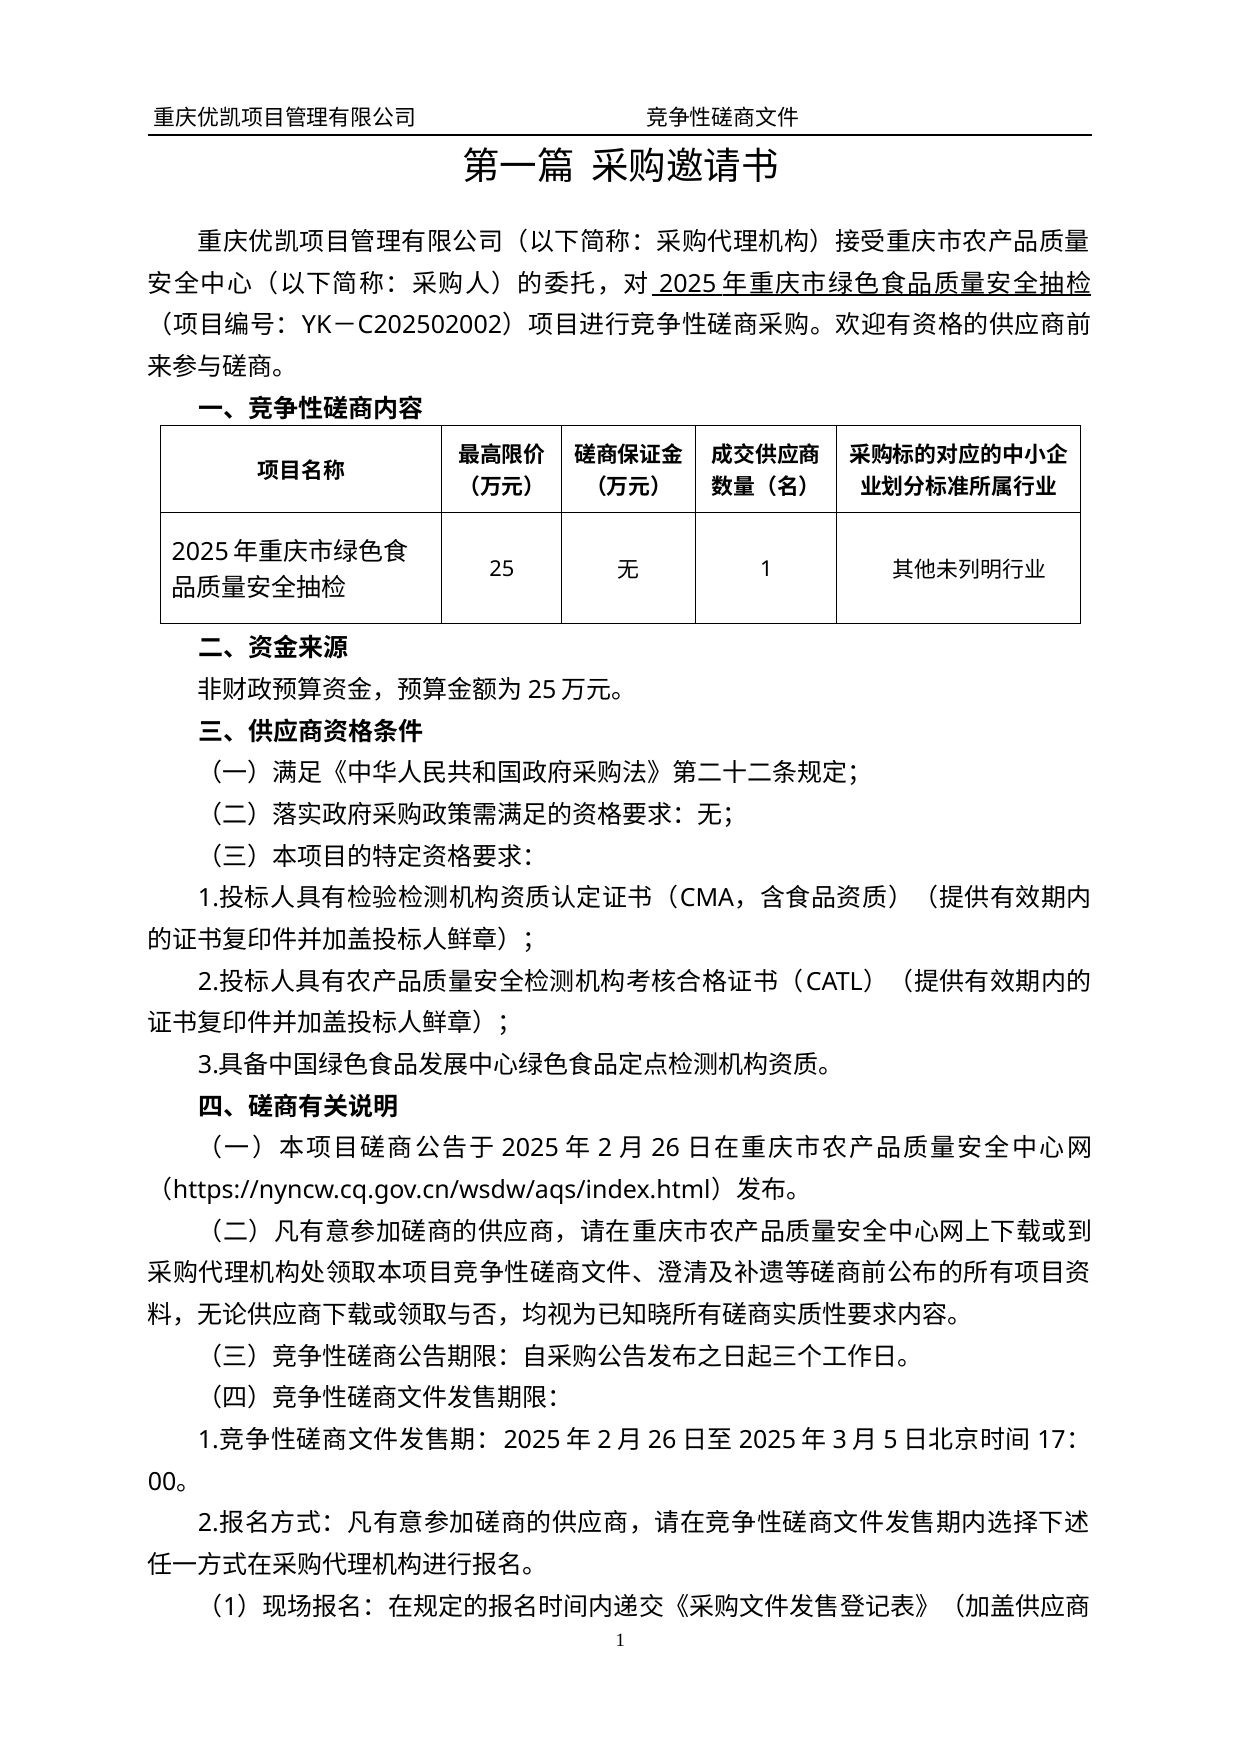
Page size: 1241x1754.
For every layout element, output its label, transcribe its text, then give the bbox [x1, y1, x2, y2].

text （一）本项目磋商公告于2025年2月26日在重庆市农产品质量安全中心网（https://nyncw.cq.gov.cn/wsdw/aqs/index.html）发布。 [148, 1123, 1092, 1207]
text 3.具备中国绿色食品发展中心绿色食品定点检测机构资质。 [148, 1040, 1092, 1082]
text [148, 1582, 1092, 1623]
table_header 采购标的对应的中小企业划分标准所属行业 [837, 426, 1080, 512]
text （二）落实政府采购政策需满足的资格要求：无； [148, 790, 1092, 832]
table_cell 其他未列明行业 [837, 513, 1080, 622]
subtitle 二、资金来源 [148, 623, 1092, 665]
table_header 最高限价 （万元） [442, 426, 561, 512]
text （一）满足《中华人民共和国政府采购法》第二十二条规定； [148, 748, 1092, 790]
table_cell 无 [562, 513, 695, 622]
text （三）本项目的特定资格要求： [148, 832, 1092, 873]
text 2.投标人具有农产品质量安全检测机构考核合格证书（CATL）（提供有效期内的证书复印件并加盖投标人鲜章）； [148, 957, 1092, 1040]
subtitle 三、供应商资格条件 [148, 707, 1092, 748]
text 1.投标人具有检验检测机构资质认定证书（CMA，含食品资质）（提供有效期内的证书复印件并加盖投标人鲜章）； [148, 873, 1092, 957]
table_cell 2025年重庆市绿色食品质量安全抽检 [161, 513, 441, 622]
text 非财政预算资金，预算金额为25万元。 [148, 665, 1092, 707]
table_header 成交供应商数量（名） [696, 426, 836, 512]
text 2.报名方式：凡有意参加磋商的供应商，请在竞争性磋商文件发售期内选择下述任一方式在采购代理机构进行报名。 [148, 1498, 1092, 1582]
text （三）竞争性磋商公告期限：自采购公告发布之日起三个工作日。 [148, 1332, 1092, 1373]
subtitle 第一篇 采购邀请书 [148, 136, 1092, 190]
table_cell 25 [442, 513, 561, 622]
text 重庆优凯项目管理有限公司（以下简称：采购代理机构）接受重庆市农产品质量安全中心（以下简称：采购人）的委托，对 2025年重庆市绿色食品质量安全抽检 （项目编号：YK－C202502002）项目进行竞争性磋商采购。欢迎有资格的供应商前来参与磋商。 [148, 217, 1092, 384]
subtitle 一、竞争性磋商内容 [148, 384, 1092, 425]
table_header 磋商保证金 （万元） [562, 426, 695, 512]
text （四）竞争性磋商文件发售期限： [148, 1373, 1092, 1415]
text （二）凡有意参加磋商的供应商，请在重庆市农产品质量安全中心网上下载或到采购代理机构处领取本项目竞争性磋商文件、澄清及补遗等磋商前公布的所有项目资料，无论供应商下载或领取与否，均视为已知晓所有磋商实质性要求内容。 [148, 1207, 1092, 1332]
text 1.竞争性磋商文件发售期：2025年2月26日至2025年3月5日北京时间17：00。 [148, 1415, 1092, 1498]
table_cell 1 [696, 513, 836, 622]
subtitle 四、磋商有关说明 [148, 1082, 1092, 1123]
table_header 项目名称 [161, 426, 441, 512]
